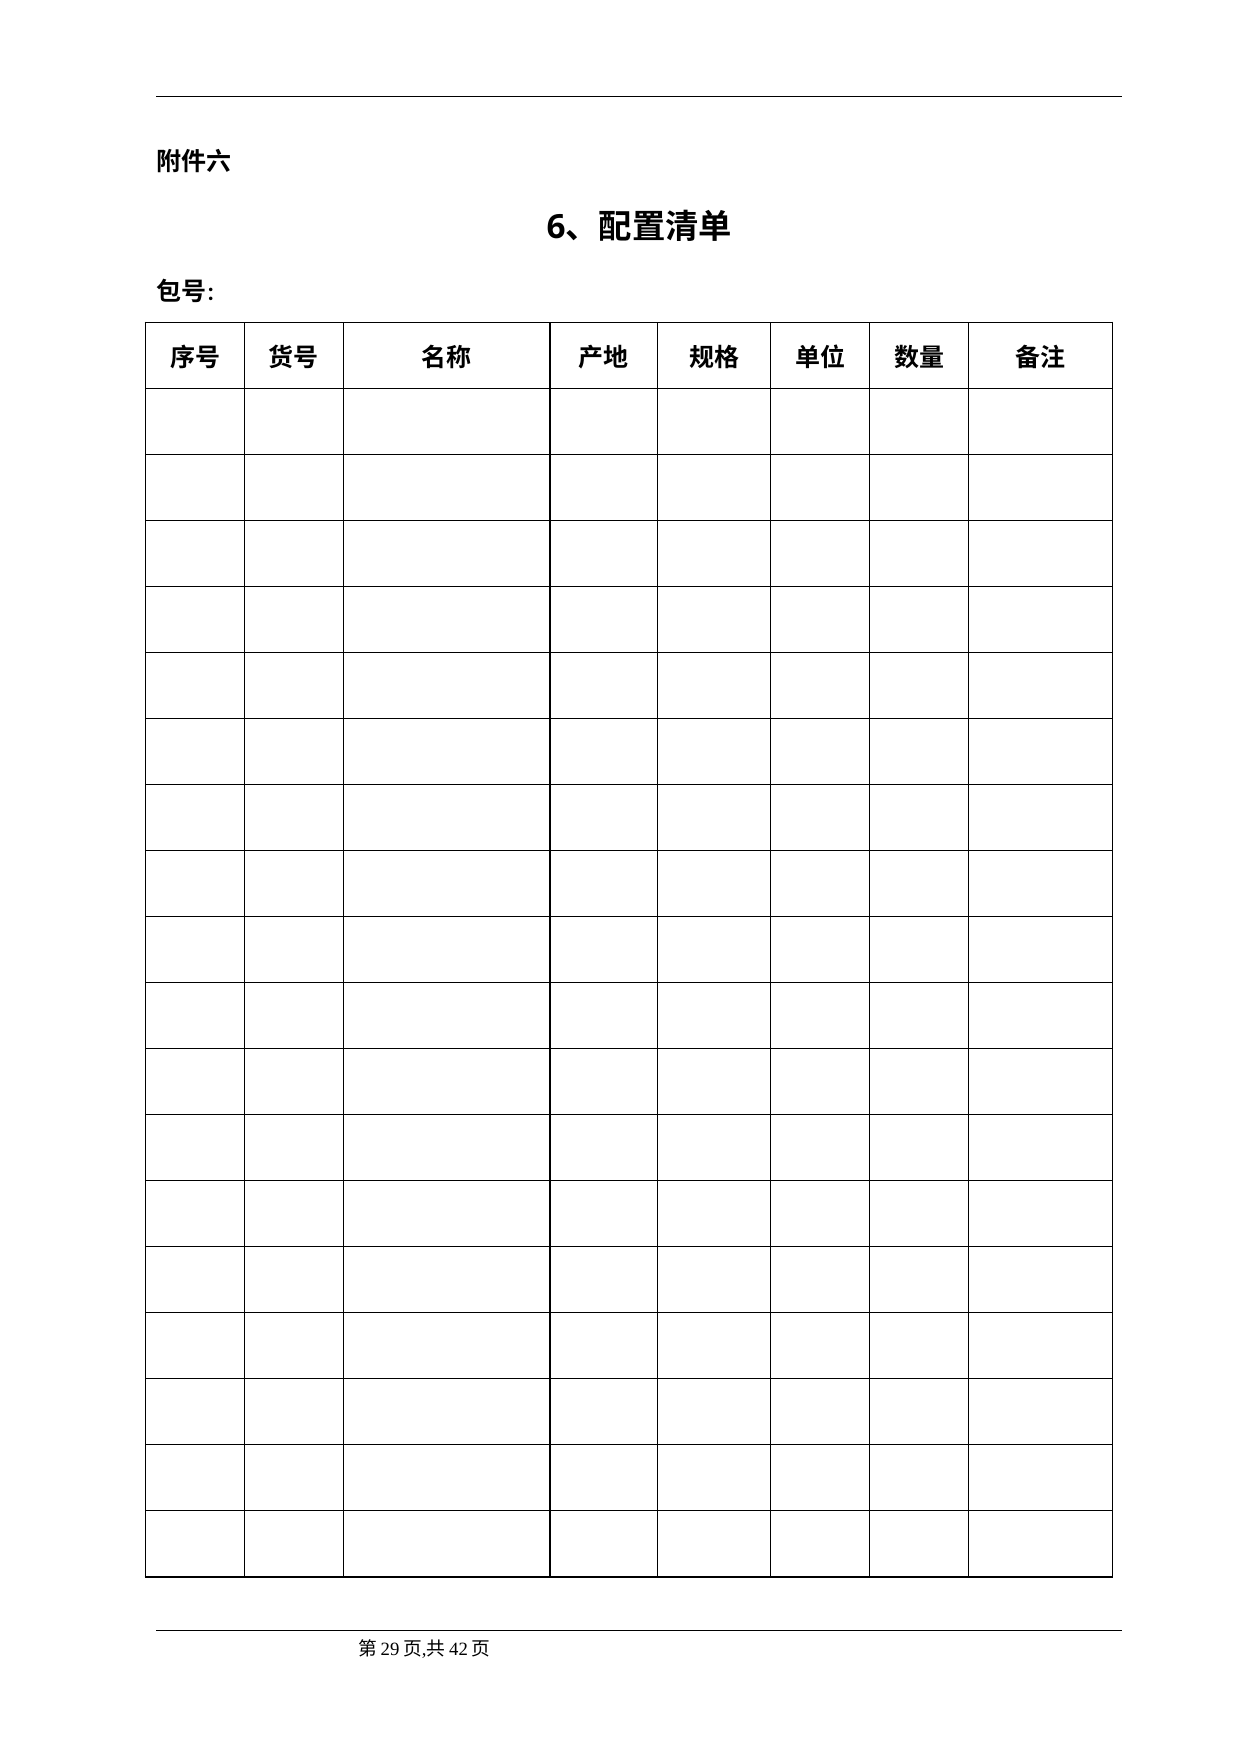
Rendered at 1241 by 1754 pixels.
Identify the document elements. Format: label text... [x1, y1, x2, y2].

table_cell [771, 521, 869, 586]
table_cell [658, 389, 770, 454]
table_header 产地 [551, 323, 657, 388]
table_cell [658, 1115, 770, 1180]
table_cell [146, 389, 244, 454]
table_cell [344, 1247, 549, 1312]
table_cell [551, 653, 657, 718]
table_cell [771, 1115, 869, 1180]
table_cell [245, 917, 343, 982]
table_cell [771, 851, 869, 916]
table_cell [870, 587, 968, 652]
table_cell [245, 1049, 343, 1114]
table_cell [146, 1445, 244, 1510]
table_cell [146, 455, 244, 520]
table_cell [245, 1511, 343, 1576]
table_cell [344, 785, 549, 850]
table_cell [771, 785, 869, 850]
table_cell [658, 455, 770, 520]
table_cell [870, 785, 968, 850]
table_cell [551, 851, 657, 916]
table_cell [551, 521, 657, 586]
table_cell [870, 521, 968, 586]
table_cell [146, 1511, 244, 1576]
table_cell [245, 1115, 343, 1180]
table_cell [658, 983, 770, 1048]
table_cell [969, 389, 1112, 454]
table_cell [551, 1511, 657, 1576]
table_cell [969, 983, 1112, 1048]
table_cell [658, 851, 770, 916]
table_cell [344, 719, 549, 784]
table_cell [969, 1247, 1112, 1312]
table_cell [245, 1181, 343, 1246]
table_cell [551, 1313, 657, 1378]
table_cell [870, 983, 968, 1048]
table_cell [969, 455, 1112, 520]
table_cell [146, 785, 244, 850]
table_cell [771, 653, 869, 718]
table_header 货号 [245, 323, 343, 388]
table_cell [551, 917, 657, 982]
table_cell [870, 1379, 968, 1444]
table_cell [245, 653, 343, 718]
table_cell [344, 1379, 549, 1444]
table_cell [344, 1313, 549, 1378]
table_cell [245, 785, 343, 850]
table_cell [344, 1049, 549, 1114]
table_cell [245, 389, 343, 454]
table_cell [245, 719, 343, 784]
table_cell [551, 389, 657, 454]
table_cell [969, 1445, 1112, 1510]
table_cell [146, 1379, 244, 1444]
table_cell [245, 1445, 343, 1510]
table_cell [658, 719, 770, 784]
table_cell [551, 719, 657, 784]
table_cell [551, 1379, 657, 1444]
table_cell [771, 587, 869, 652]
table_cell [771, 455, 869, 520]
table_cell [870, 653, 968, 718]
table_cell [771, 917, 869, 982]
table_cell [870, 917, 968, 982]
table_cell [658, 1511, 770, 1576]
table_cell [870, 389, 968, 454]
table_cell [969, 1313, 1112, 1378]
table_cell [658, 1313, 770, 1378]
text 附件六 [156, 127, 1122, 192]
table_cell [146, 521, 244, 586]
table_cell [870, 1049, 968, 1114]
table_header 备注 [969, 323, 1112, 388]
table_header 名称 [344, 323, 549, 388]
table_cell [146, 1181, 244, 1246]
table_cell [344, 983, 549, 1048]
table_cell [344, 653, 549, 718]
table_cell [344, 1181, 549, 1246]
table_cell [658, 1181, 770, 1246]
table_cell [551, 1445, 657, 1510]
table_cell [344, 587, 549, 652]
table_cell [658, 785, 770, 850]
table_cell [551, 1181, 657, 1246]
table_cell [146, 851, 244, 916]
table_cell [870, 1181, 968, 1246]
table_cell [870, 851, 968, 916]
table_cell [658, 587, 770, 652]
table_cell [771, 1181, 869, 1246]
table_cell [969, 521, 1112, 586]
table_header 单位 [771, 323, 869, 388]
table_cell [870, 1313, 968, 1378]
table_cell [551, 1049, 657, 1114]
table_cell [146, 1247, 244, 1312]
table_cell [344, 917, 549, 982]
table_cell [969, 587, 1112, 652]
table_cell [344, 455, 549, 520]
table_cell [344, 851, 549, 916]
table_cell [245, 851, 343, 916]
table_cell [771, 1445, 869, 1510]
table_cell [344, 521, 549, 586]
text 包号： [156, 257, 1122, 322]
table_header 序号 [146, 323, 244, 388]
table_cell [344, 389, 549, 454]
table_cell [658, 1049, 770, 1114]
table_cell [658, 1247, 770, 1312]
table_cell [245, 1247, 343, 1312]
table_cell [870, 1511, 968, 1576]
table_cell [146, 653, 244, 718]
table_cell [551, 587, 657, 652]
table_cell [969, 785, 1112, 850]
table_header 规格 [658, 323, 770, 388]
table_cell [146, 1049, 244, 1114]
table_cell [245, 1313, 343, 1378]
table_cell [146, 587, 244, 652]
table_cell [771, 1313, 869, 1378]
table_cell [245, 983, 343, 1048]
table_cell [870, 719, 968, 784]
table_cell [146, 719, 244, 784]
table_cell [771, 1379, 869, 1444]
text 6、配置清单 [156, 192, 1122, 257]
table_cell [771, 1511, 869, 1576]
table_header 数量 [870, 323, 968, 388]
table_cell [969, 1115, 1112, 1180]
table_cell [551, 785, 657, 850]
table_cell [146, 983, 244, 1048]
table_cell [870, 1247, 968, 1312]
table_cell [344, 1511, 549, 1576]
table_cell [551, 1247, 657, 1312]
table_cell [969, 719, 1112, 784]
table_cell [969, 1049, 1112, 1114]
table_cell [551, 1115, 657, 1180]
table_cell [146, 1313, 244, 1378]
table_cell [551, 983, 657, 1048]
table_cell [969, 1511, 1112, 1576]
table_cell [969, 851, 1112, 916]
table_cell [771, 1247, 869, 1312]
table_cell [771, 719, 869, 784]
table_cell [969, 1379, 1112, 1444]
table_cell [969, 653, 1112, 718]
table_cell [658, 521, 770, 586]
table_cell [146, 917, 244, 982]
table_cell [870, 1115, 968, 1180]
table_cell [969, 1181, 1112, 1246]
table_cell [245, 1379, 343, 1444]
table_cell [771, 389, 869, 454]
table_cell [551, 455, 657, 520]
table_cell [245, 455, 343, 520]
table_cell [658, 917, 770, 982]
table_cell [245, 521, 343, 586]
table_cell [658, 1379, 770, 1444]
table_cell [658, 653, 770, 718]
table_cell [245, 587, 343, 652]
table_cell [870, 1445, 968, 1510]
table_cell [658, 1445, 770, 1510]
table_cell [969, 917, 1112, 982]
table_cell [771, 1049, 869, 1114]
table_cell [344, 1445, 549, 1510]
table_cell [771, 983, 869, 1048]
table_cell [146, 1115, 244, 1180]
table_cell [344, 1115, 549, 1180]
table_cell [870, 455, 968, 520]
